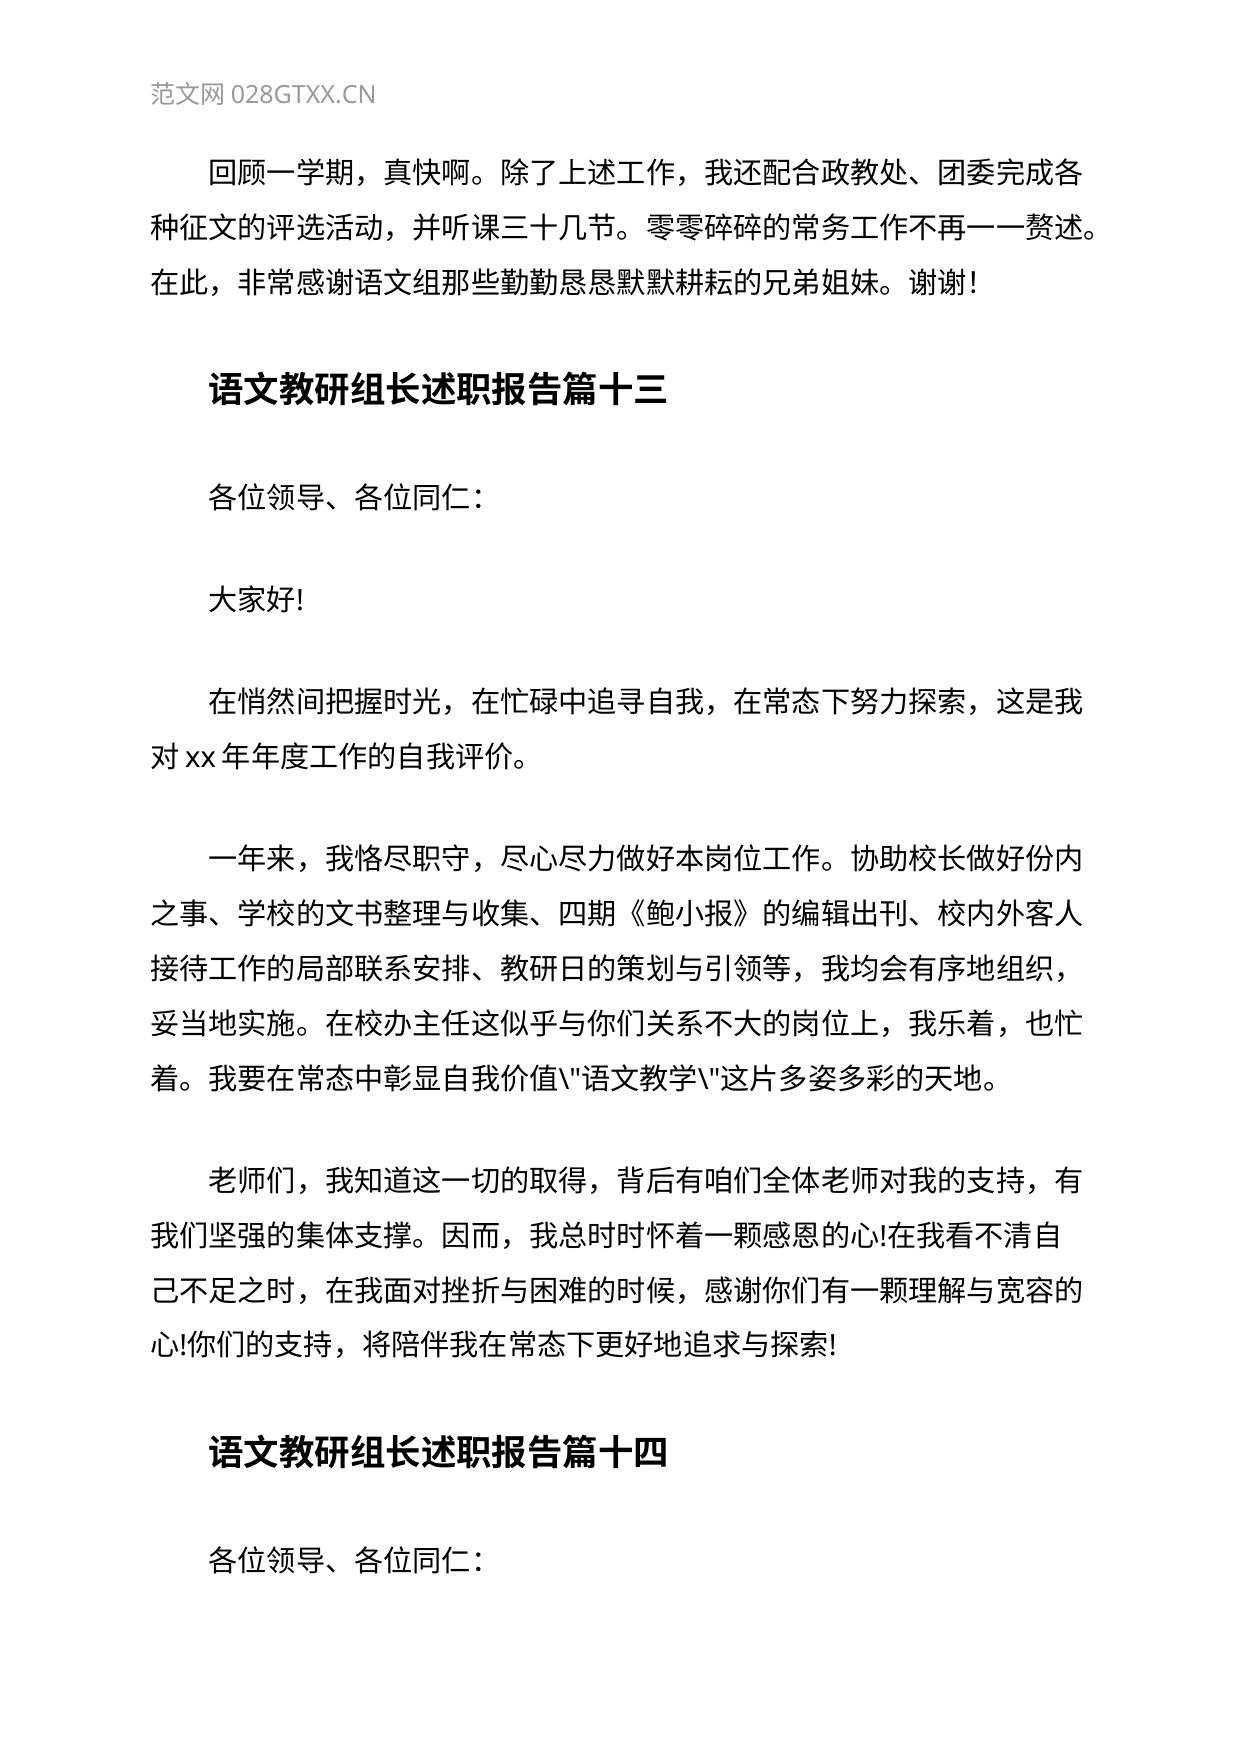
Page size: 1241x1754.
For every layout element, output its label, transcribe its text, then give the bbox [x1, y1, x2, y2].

text 语文教研组长述职报告篇十四 [150, 1424, 1090, 1475]
text 老师们，我知道这一切的取得，背后有咱们全体老师对我的支持，有我们坚强的集体支撑。因而，我总时时怀着一颗感恩的心!在我看不清自己不足之时，在我面对挫折与困难的时候，感谢你们有一颗理解与宽容的心!你们的支持，将陪伴我在常态下更好地追求与探索! [150, 1157, 1090, 1364]
text 回顾一学期，真快啊。除了上述工作，我还配合政教处、团委完成各种征文的评选活动，并听课三十几节。零零碎碎的常务工作不再一一赘述。在此，非常感谢语文组那些勤勤恳恳默默耕耘的兄弟姐妹。谢谢！ [150, 150, 1090, 302]
text 各位领导、各位同仁： [150, 1537, 1090, 1580]
text 大家好! [150, 577, 1090, 619]
text 一年来，我恪尽职守，尽心尽力做好本岗位工作。协助校长做好份内之事、学校的文书整理与收集、四期《鲍小报》的编辑出刊、校内外客人接待工作的局部联系安排、教研日的策划与引领等，我均会有序地组织，妥当地实施。在校办主任这似乎与你们关系不大的岗位上，我乐着，也忙着。我要在常态中彰显自我价值\"语文教学\"这片多姿多彩的天地。 [150, 836, 1090, 1098]
text 语文教研组长述职报告篇十三 [150, 362, 1090, 413]
text 各位领导、各位同仁： [150, 475, 1090, 517]
text 在悄然间把握时光，在忙碌中追寻自我，在常态下努力探索，这是我对xx年年度工作的自我评价。 [150, 679, 1090, 776]
